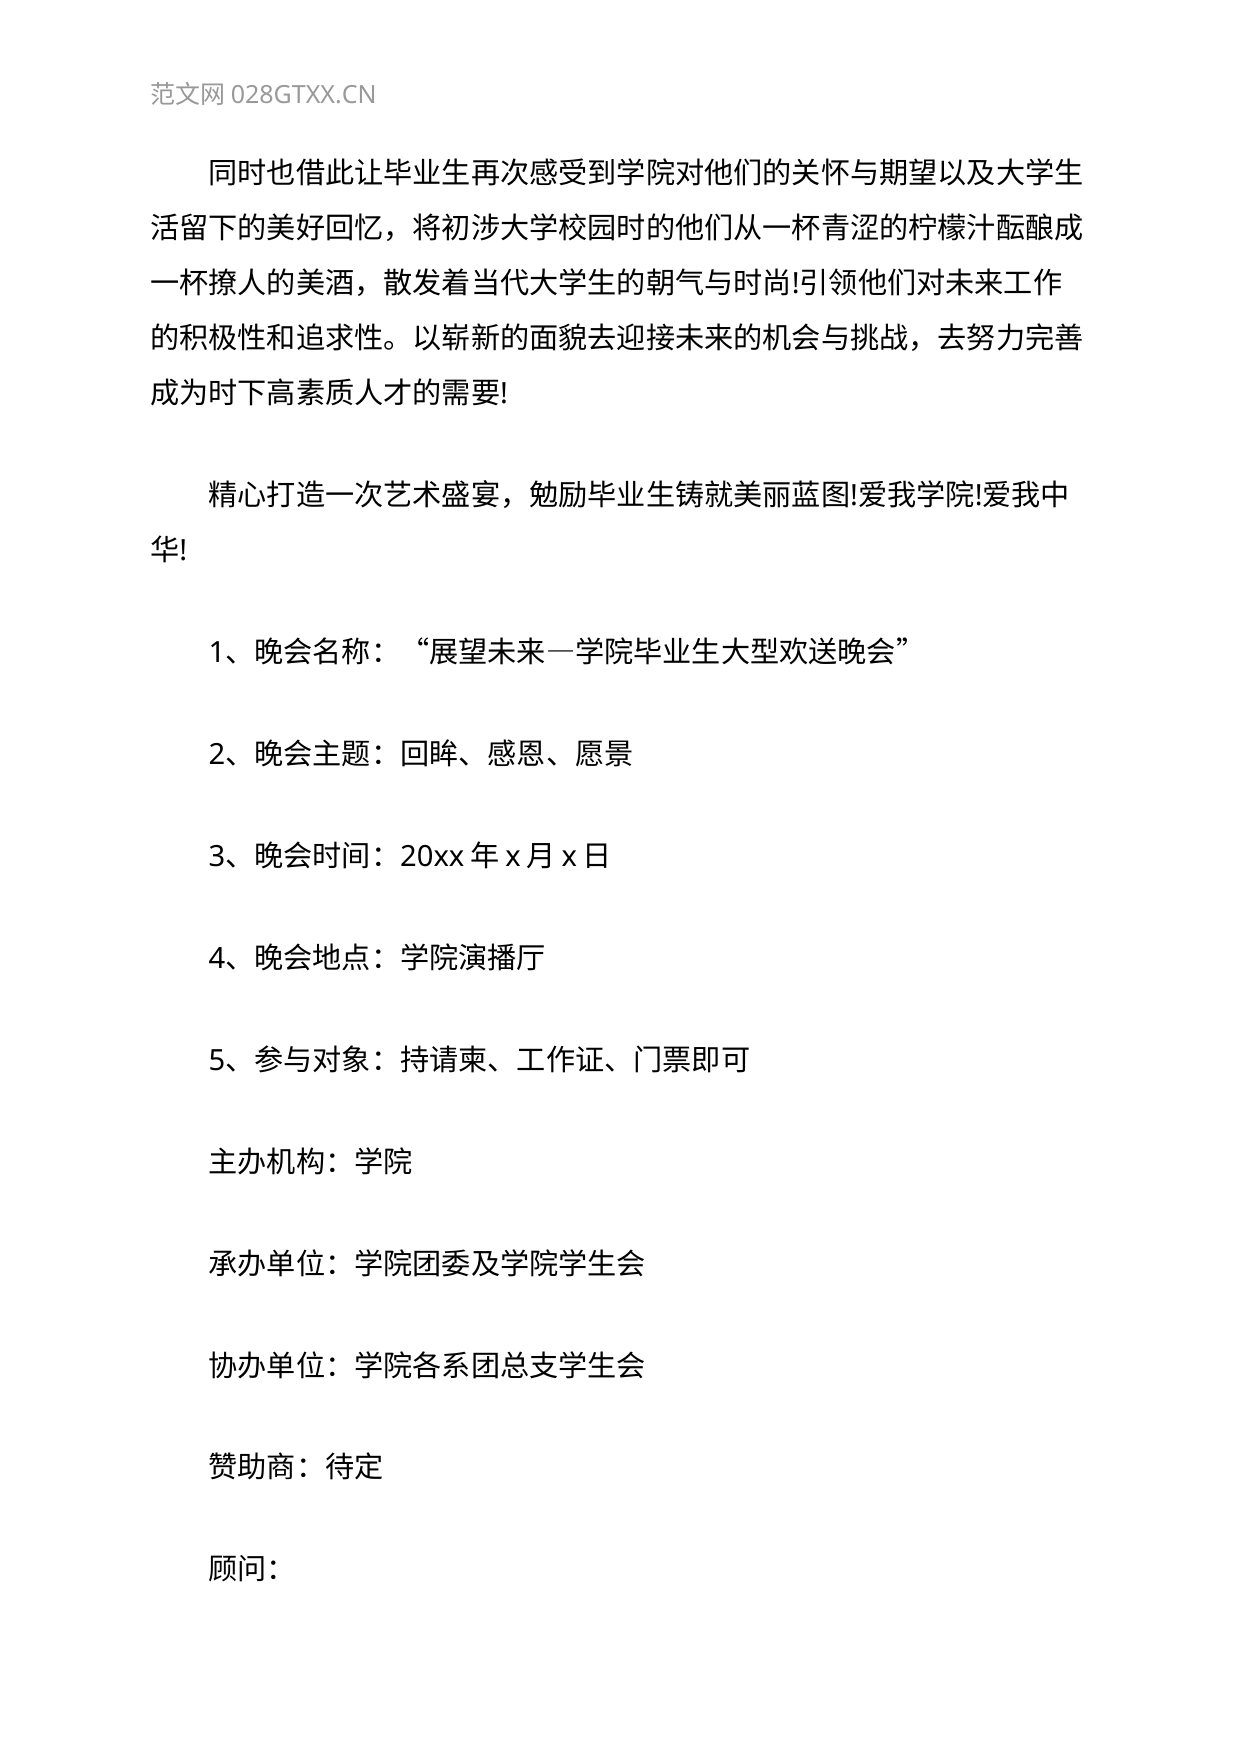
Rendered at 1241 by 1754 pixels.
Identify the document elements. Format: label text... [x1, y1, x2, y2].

text 5、参与对象：持请柬、工作证、门票即可 [150, 1037, 1090, 1079]
text 4、晚会地点：学院演播厅 [150, 934, 1090, 977]
text 2、晚会主题：回眸、感恩、愿景 [150, 731, 1090, 773]
text 顾问： [150, 1546, 1090, 1588]
text 同时也借此让毕业生再次感受到学院对他们的关怀与期望以及大学生活留下的美好回忆，将初涉大学校园时的他们从一杯青涩的柠檬汁酝酿成一杯撩人的美酒，散发着当代大学生的朝气与时尚!引领他们对未来工作的积极性和追求性。以崭新的面貌去迎接未来的机会与挑战，去努力完善成为时下高素质人才的需要! [150, 150, 1090, 412]
text 1、晚会名称：“展望未来—学院毕业生大型欢送晚会” [150, 629, 1090, 671]
text 主办机构：学院 [150, 1138, 1090, 1181]
text 3、晚会时间：20xx年x月x日 [150, 833, 1090, 875]
text 赞助商：待定 [150, 1444, 1090, 1486]
text 精心打造一次艺术盛宴，勉励毕业生铸就美丽蓝图!爱我学院!爱我中华! [150, 472, 1090, 569]
text 承办单位：学院团委及学院学生会 [150, 1240, 1090, 1283]
text 协办单位：学院各系团总支学生会 [150, 1342, 1090, 1384]
